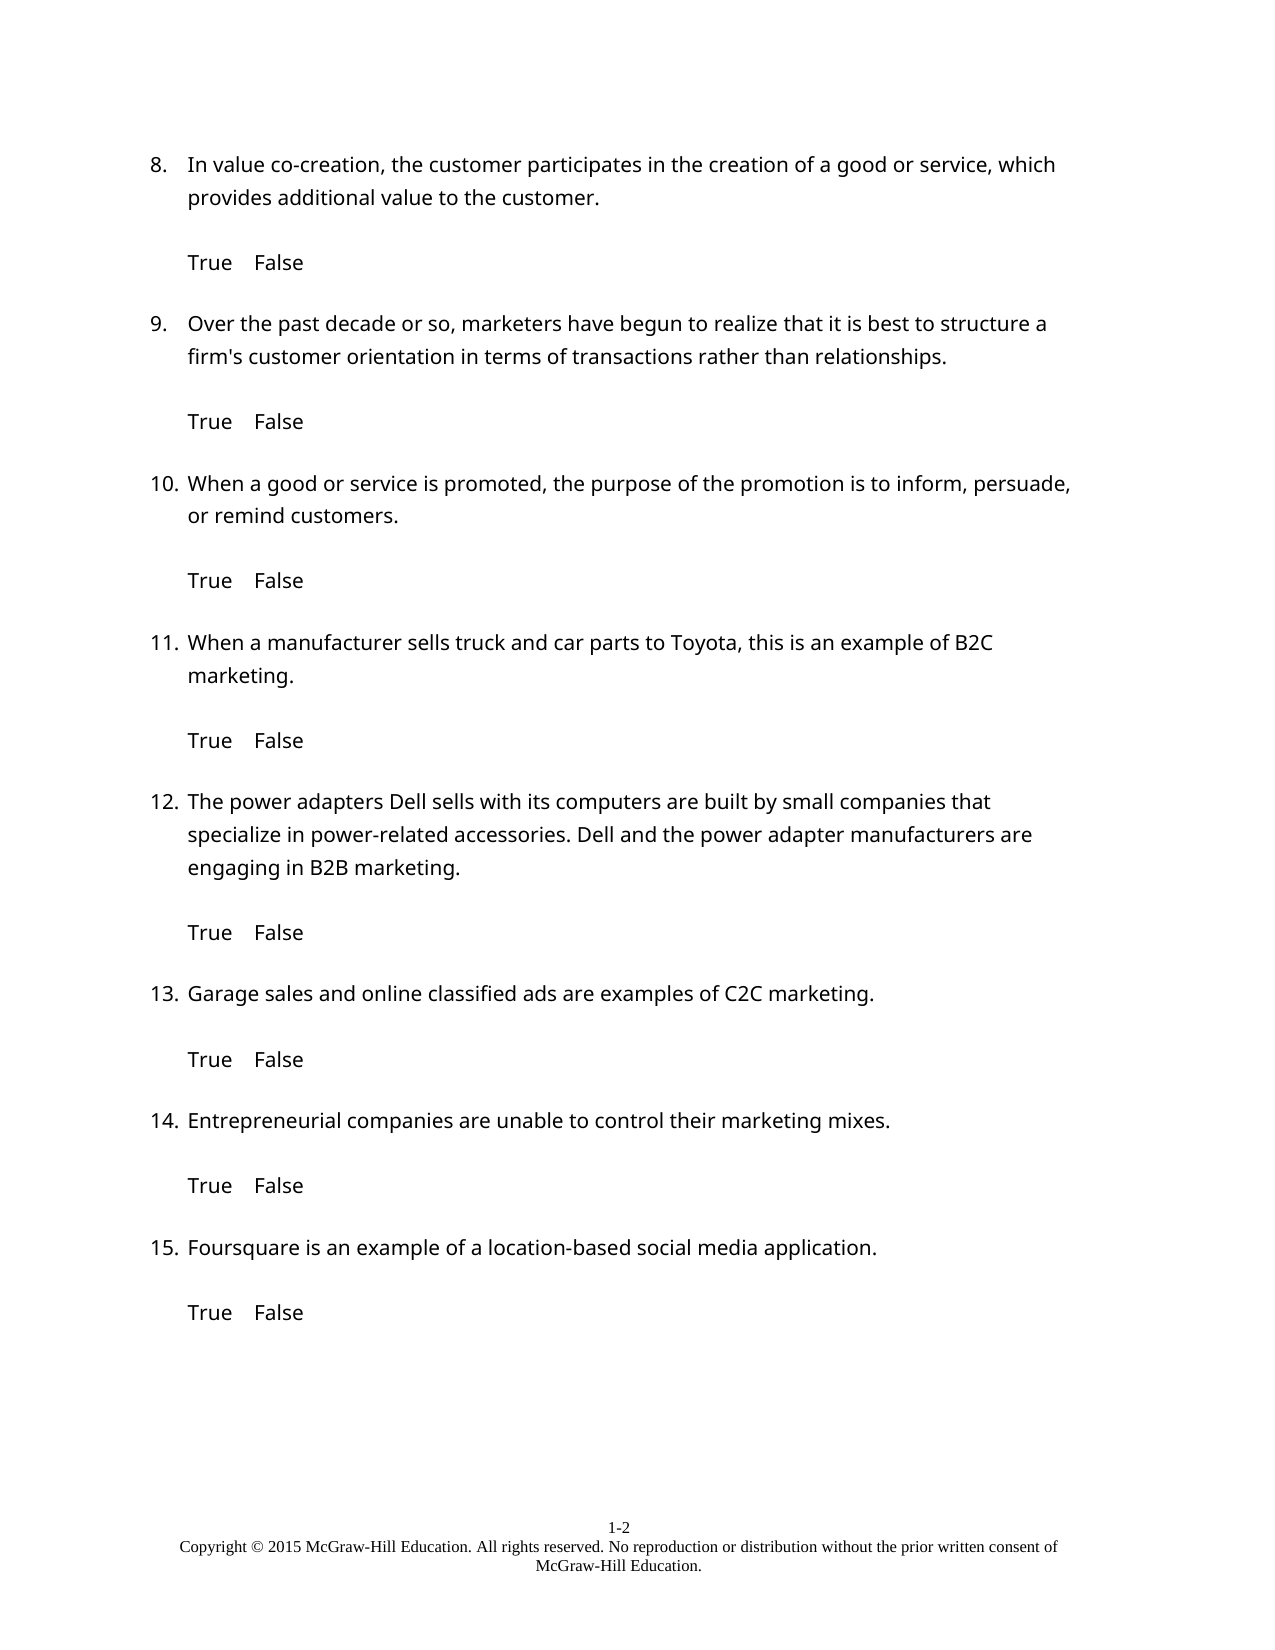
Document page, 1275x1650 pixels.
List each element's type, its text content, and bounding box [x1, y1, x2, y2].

table_header 11. [150, 628, 187, 758]
table_header 14. [150, 1106, 187, 1204]
table_header Garage sales and online classified ads are examples of C2C marketing. True False [188, 980, 1087, 1077]
table_header 10. [150, 469, 187, 599]
table_header When a good or service is promoted, the purpose of the promotion is to inform, persuade, or remind customers. True False [188, 469, 1087, 599]
table_header The power adapters Dell sells with its computers are built by small companies that specialize in power-related accessories. Dell and the power adapter manufacturers are engaging in B2B marketing. True False [188, 788, 1087, 950]
table_header 8. [150, 150, 187, 280]
table_header 9. [150, 309, 187, 439]
table_header Foursquare is an example of a location-based social media application. True False [188, 1233, 1087, 1331]
table_header When a manufacturer sells truck and car parts to Toyota, this is an example of B2C marketing. True False [188, 628, 1087, 758]
table_header Over the past decade or so, marketers have begun to realize that it is best to structure a firm's customer orientation in terms of transactions rather than relationships. True False [188, 309, 1087, 439]
table_header 15. [150, 1233, 187, 1331]
table_header Entrepreneurial companies are unable to control their marketing mixes. True False [188, 1106, 1087, 1204]
table_header 13. [150, 980, 187, 1077]
table_header In value co-creation, the customer participates in the creation of a good or service, which provides additional value to the customer. True False [188, 150, 1087, 280]
table_header 12. [150, 788, 187, 950]
